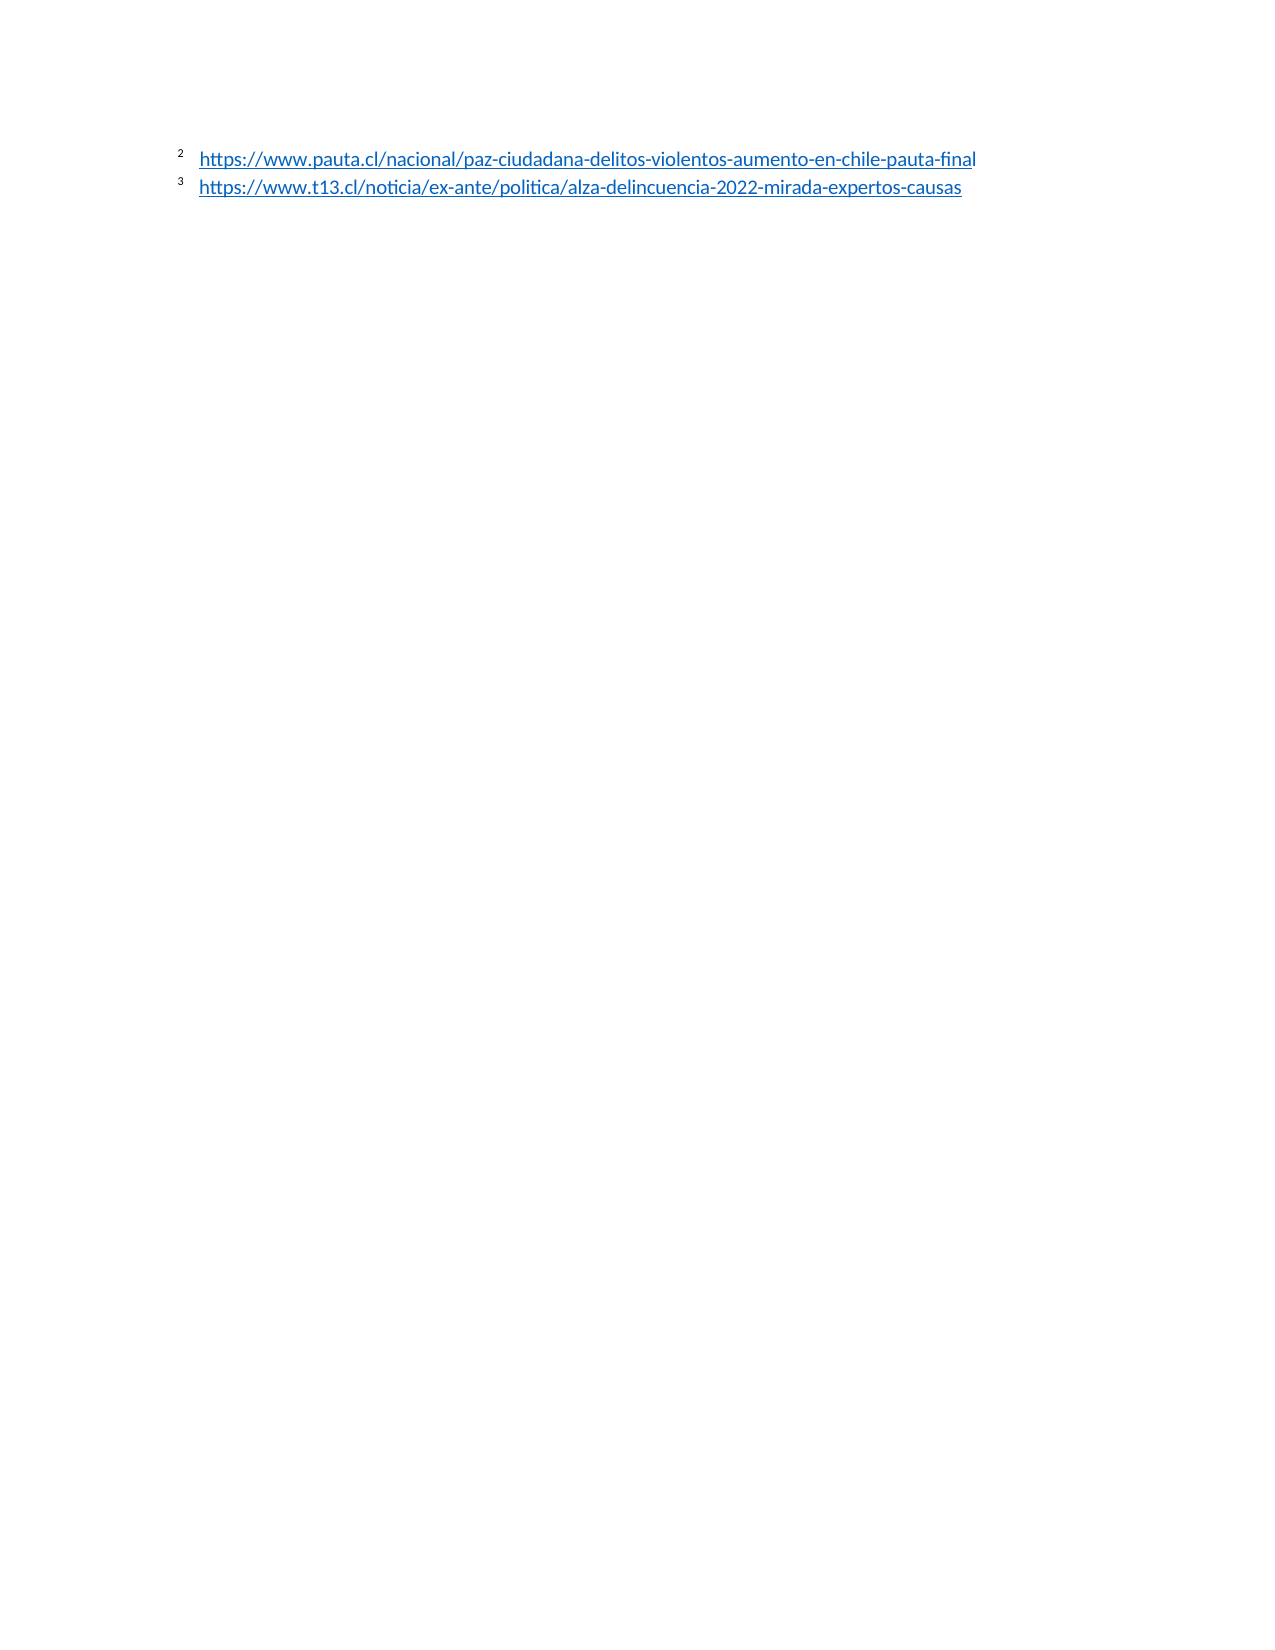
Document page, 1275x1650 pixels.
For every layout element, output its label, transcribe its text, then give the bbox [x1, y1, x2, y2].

text 3 https://www.t13.cl/noticia/ex-ante/politica/alza-delincuencia-2022-mirada-expertos-causas [177, 174, 1110, 199]
text 2 https://www.pauta.cl/nacional/paz-ciudadana-delitos-violentos-aumento-en-chile-pauta-final [177, 146, 1110, 171]
